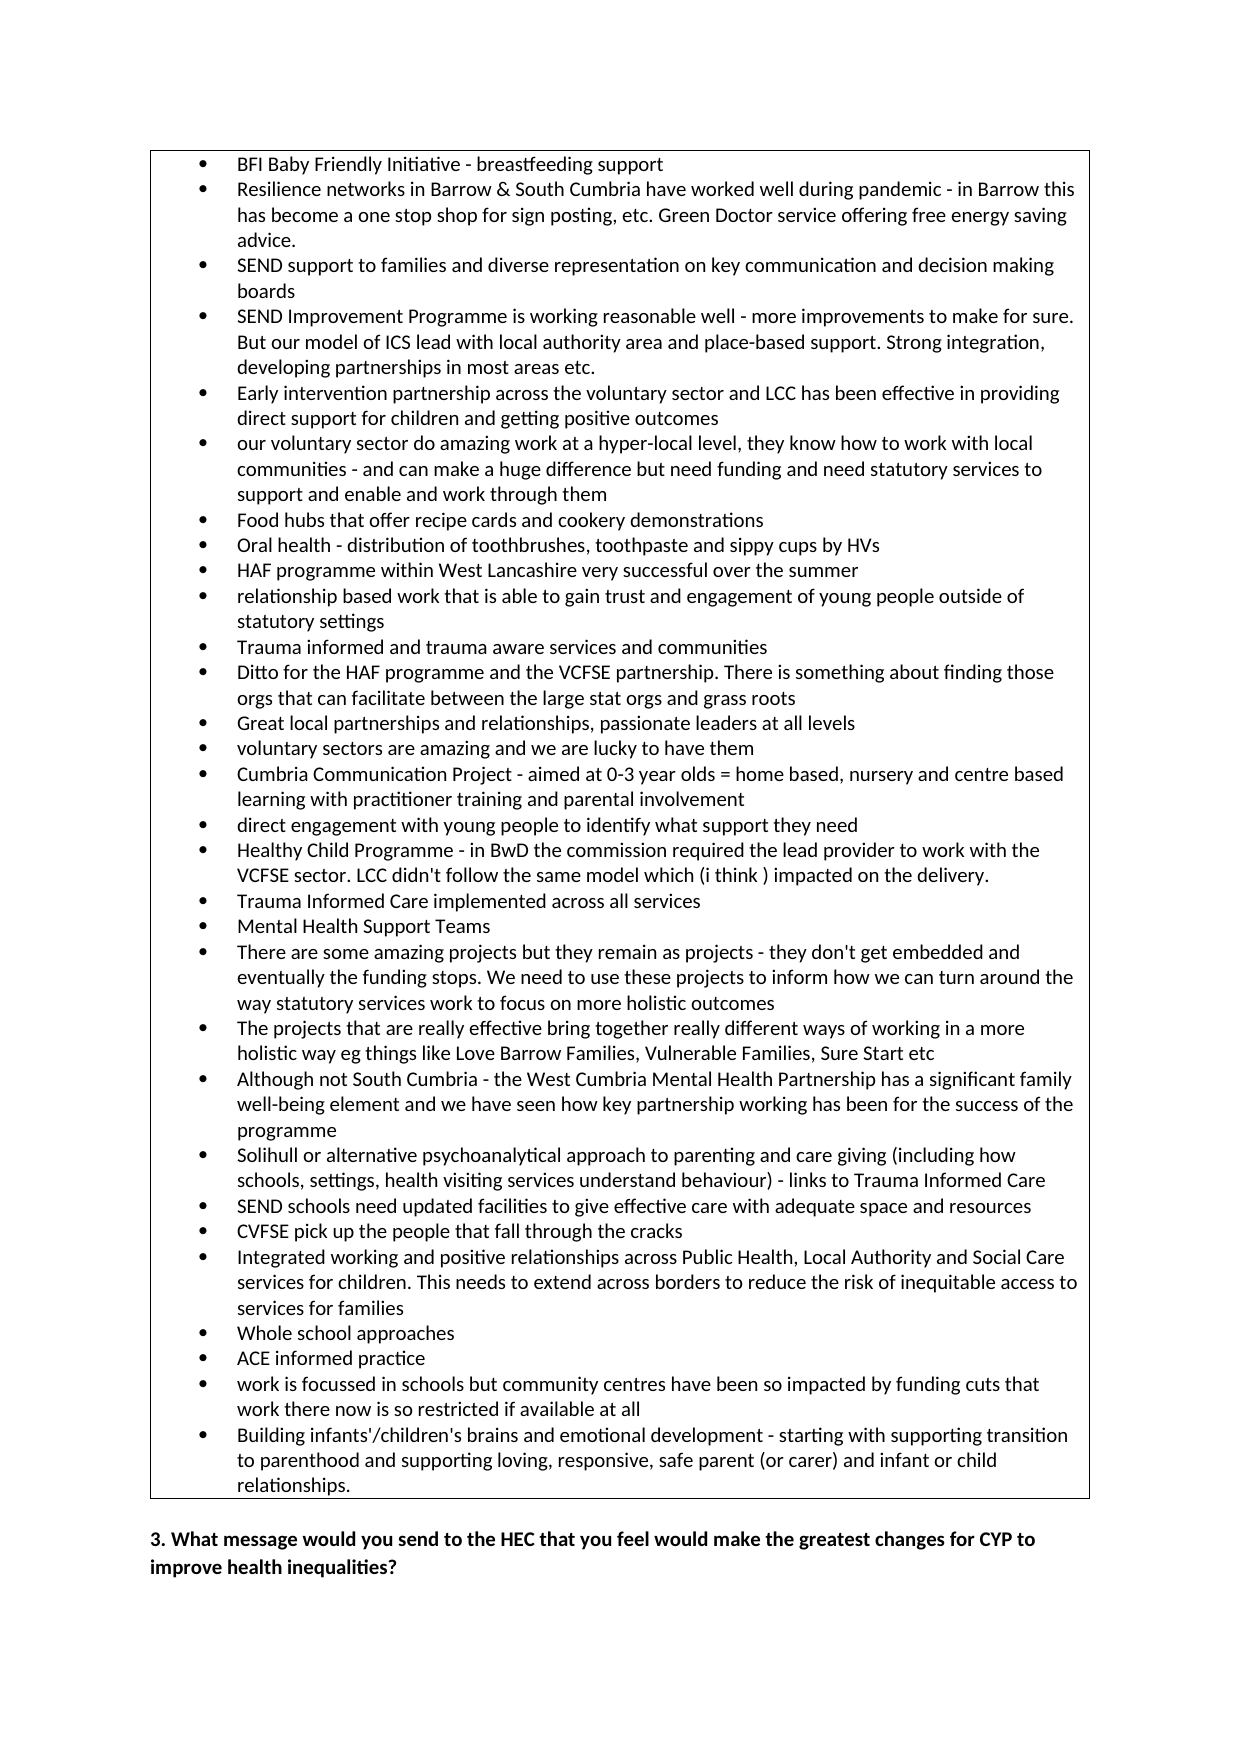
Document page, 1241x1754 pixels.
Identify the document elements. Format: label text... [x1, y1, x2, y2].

text 3. What message would you send to the HEC that you feel would make the greatest changes for CYP to improve health inequalities? [150, 1527, 1090, 1579]
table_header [151, 151, 1089, 1498]
